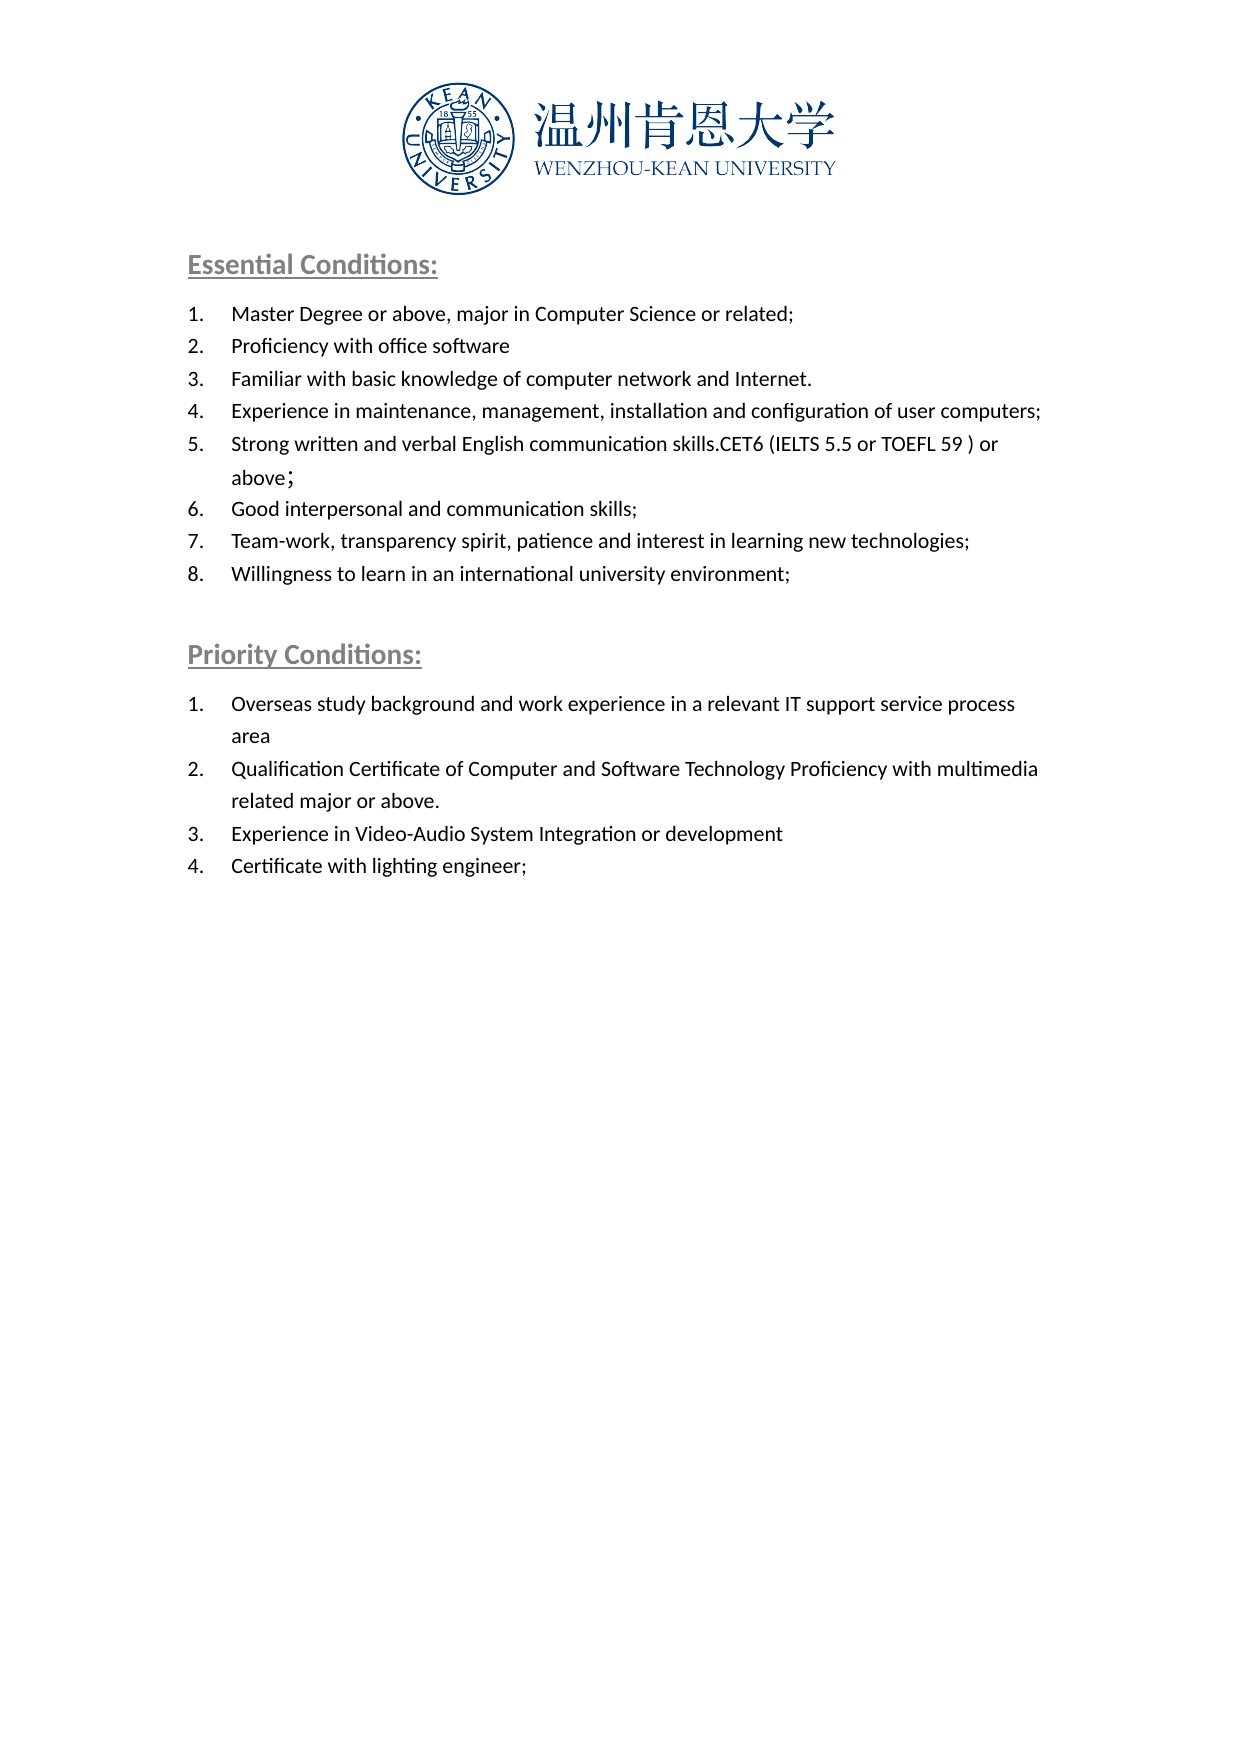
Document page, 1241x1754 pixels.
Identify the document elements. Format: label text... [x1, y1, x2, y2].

list Willingness to learn in an international university environment; [187, 557, 1053, 589]
text Essential Conditions: [187, 232, 1053, 297]
list Experience in maintenance, management, installation and configuration of user computers; [187, 394, 1053, 427]
list Experience in Video-Audio System Integration or development [187, 817, 1053, 849]
list Team-work, transparency spirit, patience and interest in learning new technologies; [187, 524, 1053, 557]
list Good interpersonal and communication skills; [187, 492, 1053, 524]
list Certificate with lighting engineer; [187, 849, 1053, 882]
picture [338, 76, 902, 202]
list Overseas study background and work experience in a relevant IT support service process area [187, 687, 1053, 752]
list Qualification Certificate of Computer and Software Technology Proficiency with multimedia related major or above. [187, 752, 1053, 817]
list Strong written and verbal English communication skills.CET6 (IELTS 5.5 or TOEFL 59 ) or above； [187, 427, 1053, 492]
list Master Degree or above, major in Computer Science or related; [187, 297, 1053, 329]
text Priority Conditions: [187, 622, 1053, 687]
list Proficiency with office software [187, 329, 1053, 362]
list Familiar with basic knowledge of computer network and Internet. [187, 362, 1053, 394]
